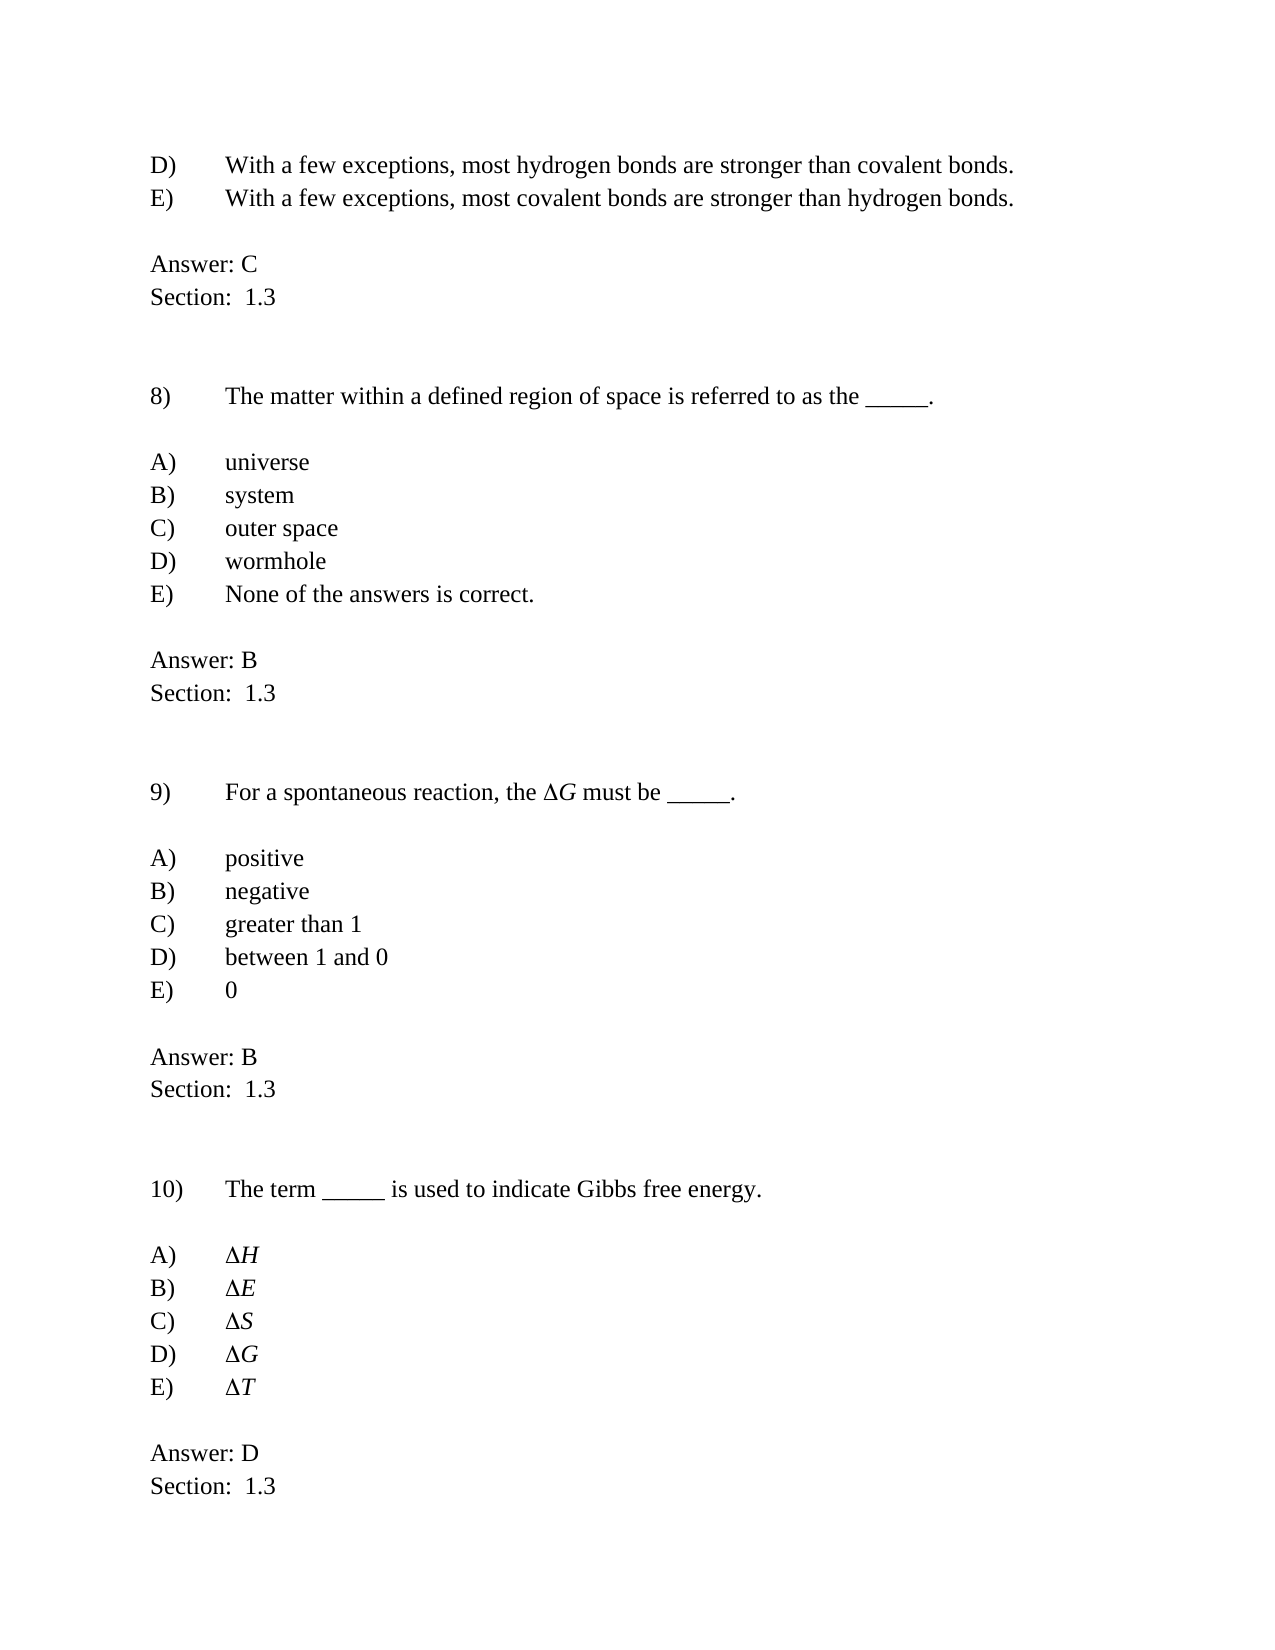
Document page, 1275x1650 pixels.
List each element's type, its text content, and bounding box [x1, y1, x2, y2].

text Section: 1.3 [150, 1471, 1125, 1499]
text D) With a few exceptions, most hydrogen bonds are stronger than covalent bonds. [150, 150, 1125, 179]
text E) With a few exceptions, most covalent bonds are stronger than hydrogen bonds. [150, 183, 1125, 212]
text B) negative [150, 876, 1125, 905]
text D) between 1 and 0 [150, 942, 1125, 971]
text E) None of the answers is correct. [150, 579, 1125, 608]
text A) positive [150, 843, 1125, 872]
text C) S [150, 1306, 1125, 1334]
text Answer: B [150, 1042, 1125, 1070]
text Answer: C [150, 249, 1125, 278]
text D) wormhole [150, 546, 1125, 575]
text 9) For a spontaneous reaction, the G must be _____. [150, 777, 1125, 806]
text E) 0 [150, 976, 1125, 1004]
text D) G [150, 1339, 1125, 1367]
text B) E [150, 1273, 1125, 1301]
text Answer: B [150, 645, 1125, 674]
text A) H [150, 1240, 1125, 1268]
text B) system [150, 480, 1125, 509]
text 10) The term _____ is used to indicate Gibbs free energy. [150, 1174, 1125, 1202]
text C) outer space [150, 513, 1125, 542]
text 8) The matter within a defined region of space is referred to as the _____. [150, 381, 1125, 410]
text A) universe [150, 447, 1125, 476]
text Answer: D [150, 1438, 1125, 1467]
text Section: 1.3 [150, 282, 1125, 311]
text C) greater than 1 [150, 909, 1125, 938]
text Section: 1.3 [150, 1074, 1125, 1103]
text E) T [150, 1372, 1125, 1401]
text Section: 1.3 [150, 678, 1125, 707]
